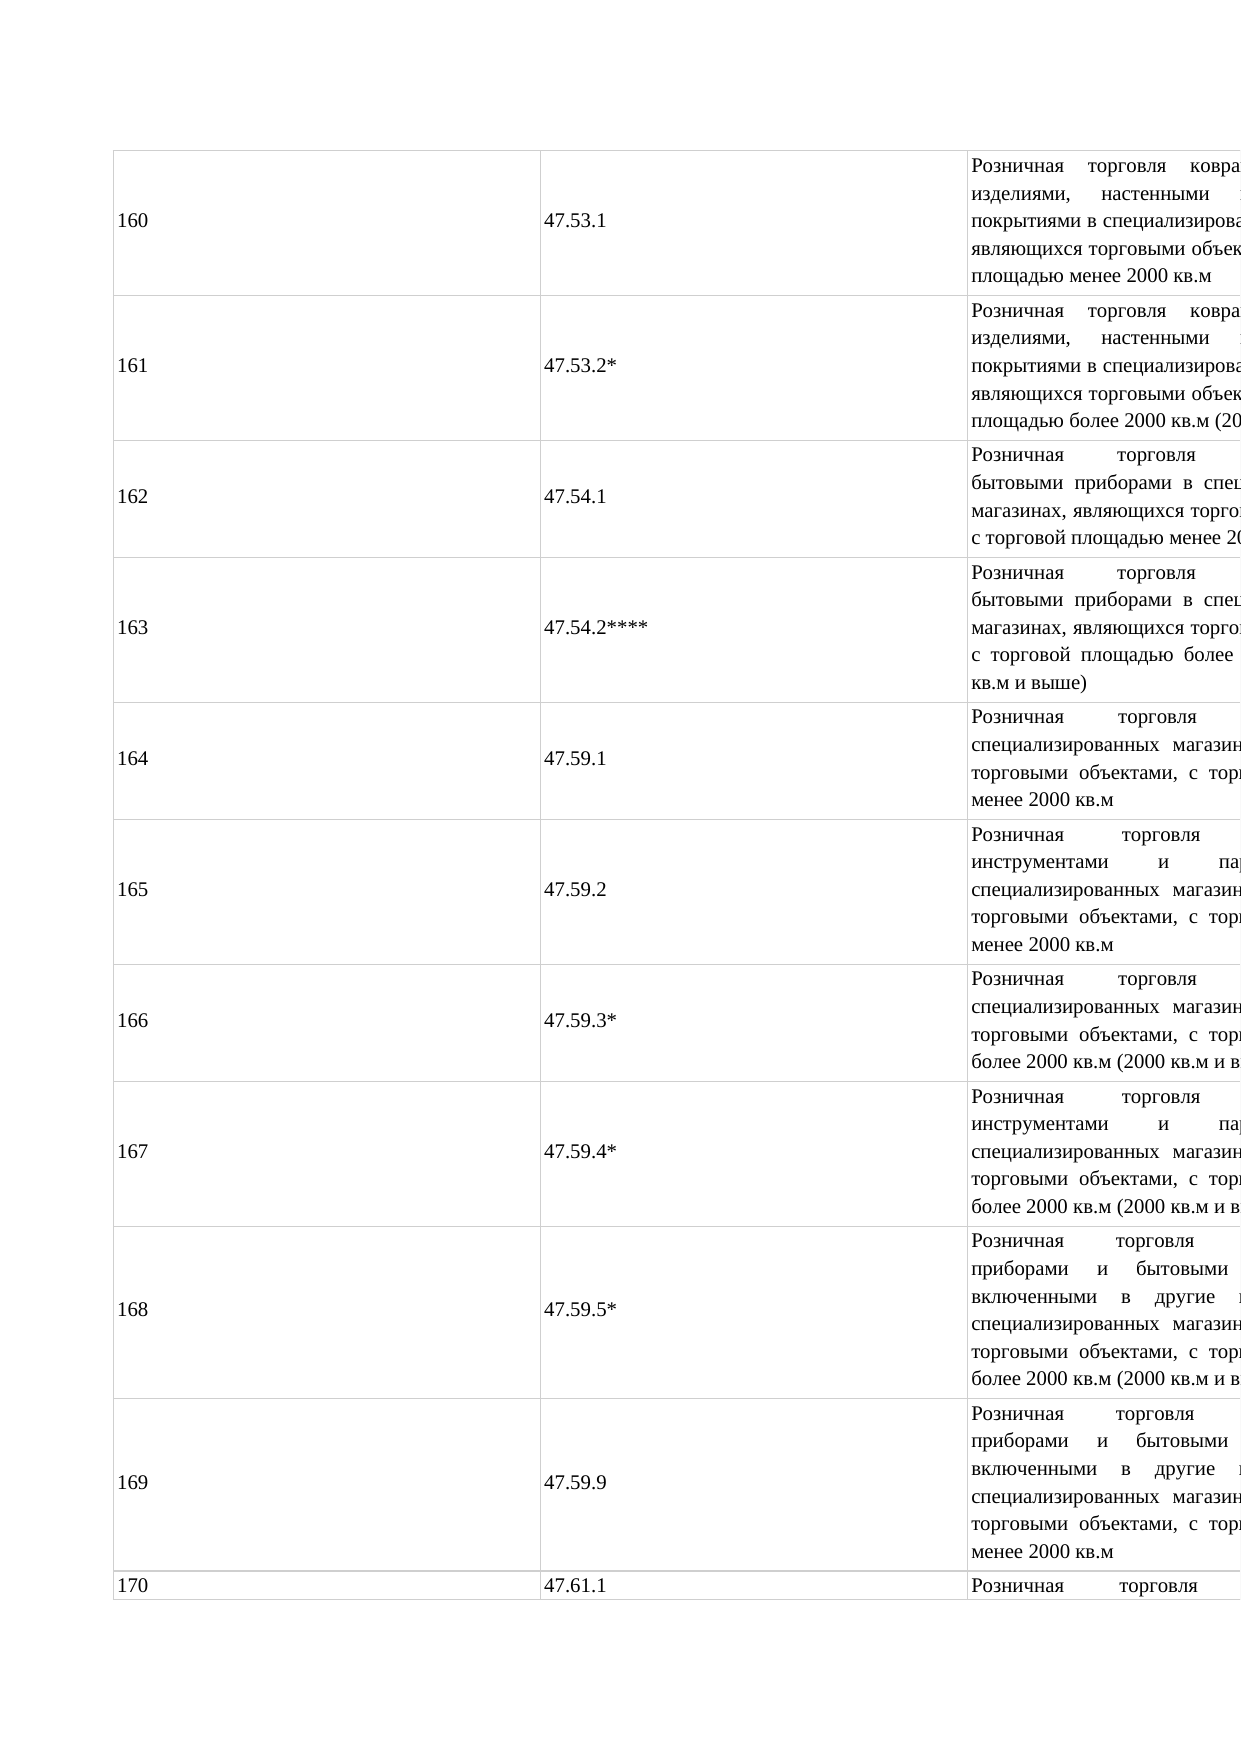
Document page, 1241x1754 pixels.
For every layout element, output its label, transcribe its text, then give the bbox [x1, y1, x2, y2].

table_cell 161 [114, 296, 540, 439]
table_cell 163 [114, 558, 540, 702]
table_cell 47.59.9 [541, 1399, 967, 1570]
table_cell 47.54.1 [541, 441, 967, 557]
table_cell 160 [114, 151, 540, 295]
table_cell 47.61.1 [541, 1572, 967, 1599]
table_cell 166 [114, 965, 540, 1081]
table_cell 47.53.2* [541, 296, 967, 439]
table_cell Розничная торговля электрическими бытовыми приборами в специализированных магазинах, являющихся торговыми объектами, с торговой площадью менее 2000 кв.м [968, 441, 1240, 557]
table_cell 162 [114, 441, 540, 557]
table_cell 47.59.5* [541, 1227, 967, 1398]
table_cell 47.59.1 [541, 703, 967, 819]
table_cell Розничная торговля мебелью в специализированных магазинах, являющихся торговыми объектами, с торговой площадью более 2000 кв.м (2000 кв.м и выше) [968, 965, 1240, 1081]
table_cell 167 [114, 1082, 540, 1226]
table_cell 165 [114, 820, 540, 963]
table_cell 168 [114, 1227, 540, 1398]
table_cell Розничная торговля осветительными приборами и бытовыми товарами, не включенными в другие группировки, в специализированных магазинах, являющихся торговыми объектами, с торговой площадью более 2000 кв.м (2000 кв.м и выше) [968, 1227, 1240, 1398]
table_cell 169 [114, 1399, 540, 1570]
table_cell 47.59.3* [541, 965, 967, 1081]
table_cell 164 [114, 703, 540, 819]
table_cell Розничная торговля мебелью в специализированных магазинах, являющихся торговыми объектами, с торговой площадью менее 2000 кв.м [968, 703, 1240, 819]
table_cell 47.59.4* [541, 1082, 967, 1226]
table_cell Розничная торговля музыкальными инструментами и партитурами в специализированных магазинах, являющихся торговыми объектами, с торговой площадью более 2000 кв.м (2000 кв.м и выше) [968, 1082, 1240, 1226]
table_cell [968, 1572, 1240, 1599]
table_cell 47.54.2**** [541, 558, 967, 702]
table_cell Розничная торговля музыкальными инструментами и партитурами в специализированных магазинах, являющихся торговыми объектами, с торговой площадью менее 2000 кв.м [968, 820, 1240, 963]
table_cell 170 [114, 1572, 540, 1599]
table_cell Розничная торговля коврами, ковровыми изделиями, настенными и напольными покрытиями в специализированных магазинах, являющихся торговыми объектами, с торговой площадью менее 2000 кв.м [968, 151, 1240, 295]
table_cell Розничная торговля электрическими бытовыми приборами в специализированных магазинах, являющихся торговыми объектами, с торговой площадью более 2000 кв.м (2000 кв.м и выше) [968, 558, 1240, 702]
table_cell Розничная торговля коврами, ковровыми изделиями, настенными и напольными покрытиями в специализированных магазинах, являющихся торговыми объектами, с торговой площадью более 2000 кв.м (2000 кв.м и выше) [968, 296, 1240, 439]
table_cell 47.53.1 [541, 151, 967, 295]
table_cell 47.59.2 [541, 820, 967, 963]
table_cell Розничная торговля осветительными приборами и бытовыми товарами, не включенными в другие группировки, в специализированных магазинах, являющихся торговыми объектами, с торговой площадью менее 2000 кв.м [968, 1399, 1240, 1570]
